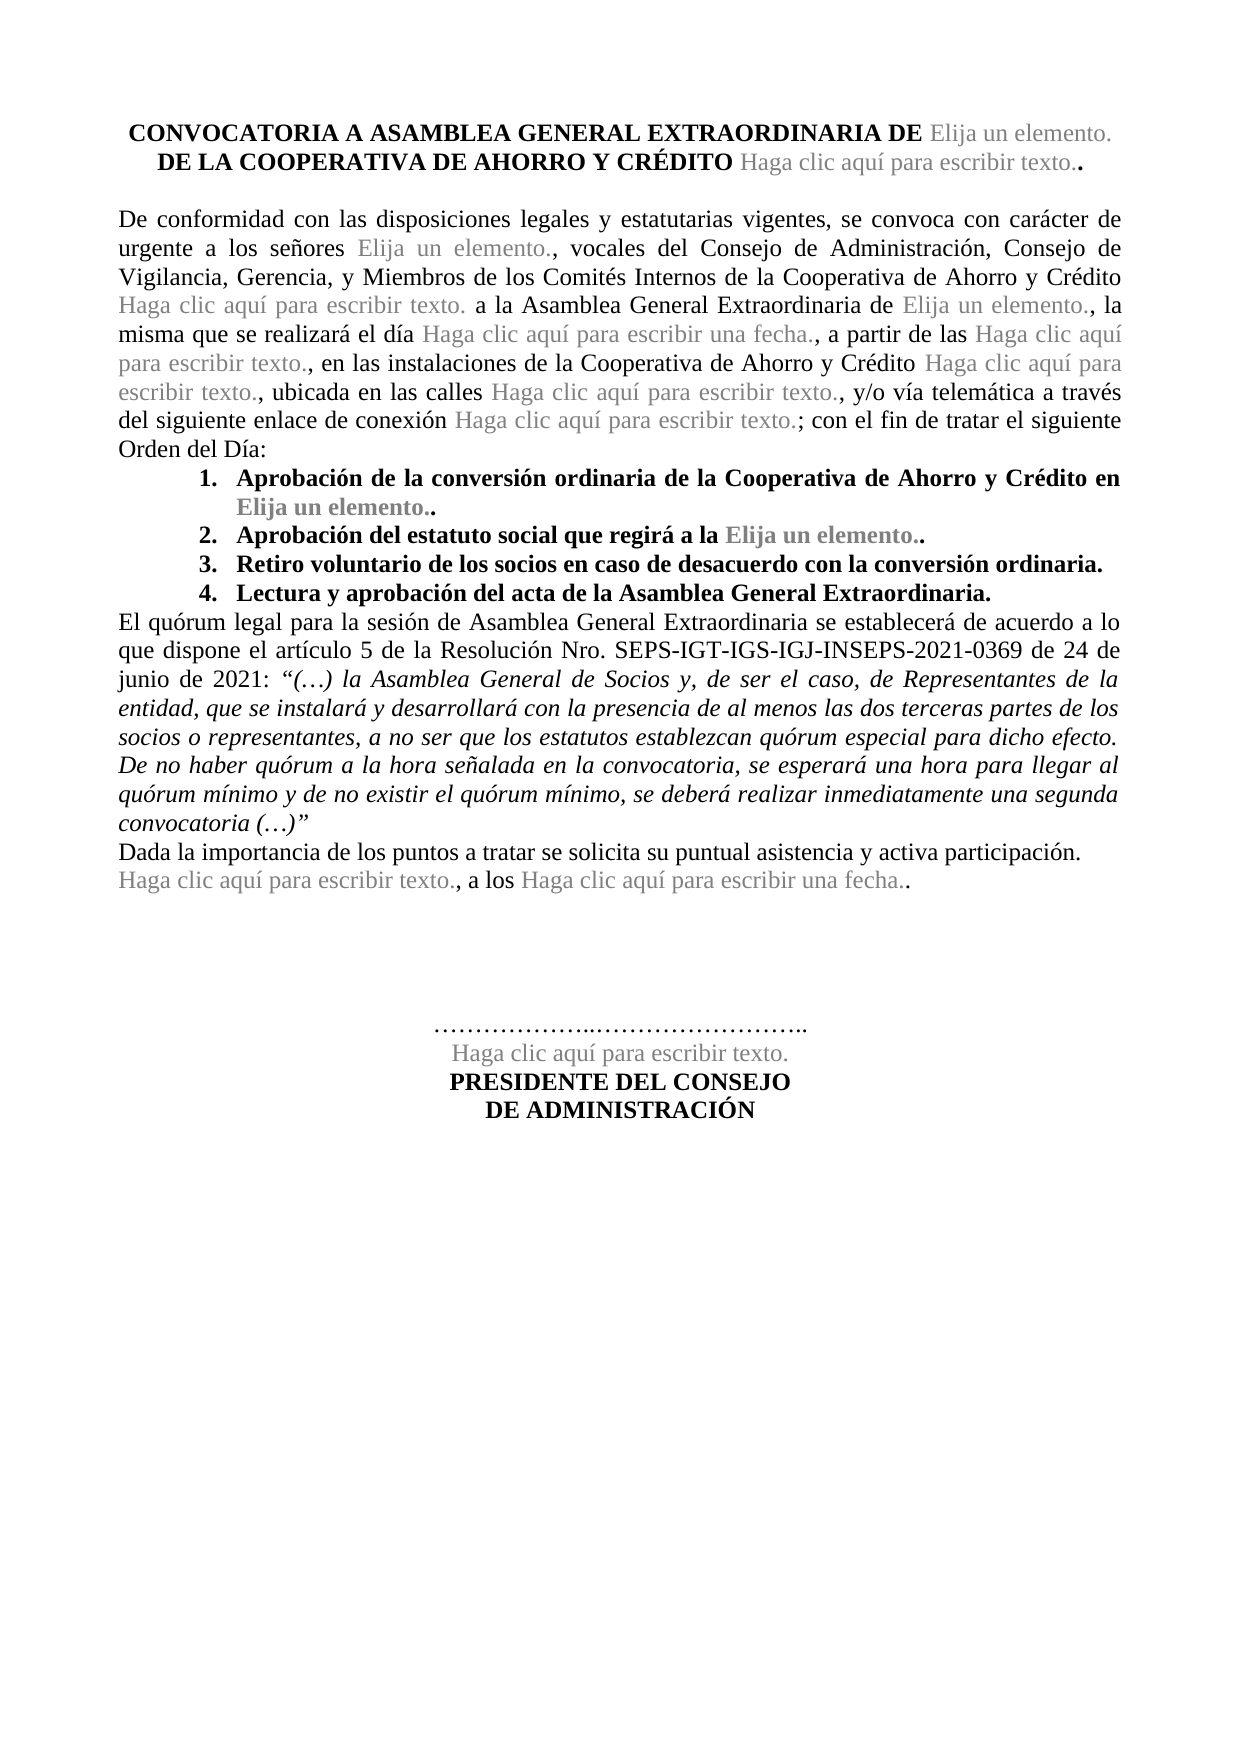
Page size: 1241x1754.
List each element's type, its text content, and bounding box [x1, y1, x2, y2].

list Retiro voluntario de los socios en caso de desacuerdo con la conversión ordinaria. [199, 549, 1122, 578]
text De conformidad con las disposiciones legales y estatutarias vigentes, se convoca con carácter de urgente a los señores , vocales del Consejo de Administración, Consejo de Vigilancia, Gerencia, y Miembros de los Comités Internos de la Cooperativa de Ahorro y Crédito a la Asamblea General Extraordinaria de , la misma que se realizará el día , a partir de las , en las instalaciones de la Cooperativa de Ahorro y Crédito , ubicada en las calles , y/o vía telemática a través del siguiente enlace de conexión ; con el fin de tratar el siguiente Orden del Día: [118, 204, 1122, 463]
text CONVOCATORIA A ASAMBLEA GENERAL EXTRAORDINARIA DE DE LA COOPERATIVA DE AHORRO Y CRÉDITO . [118, 118, 1122, 176]
text Dada la importancia de los puntos a tratar se solicita su puntual asistencia y activa participación. [118, 837, 1122, 866]
list Lectura y aprobación del acta de la Asamblea General Extraordinaria. [199, 578, 1122, 607]
text , a los . [118, 866, 1122, 894]
text ………………..…………………….. [118, 1009, 1122, 1038]
list Aprobación de la conversión ordinaria de la Cooperativa de Ahorro y Crédito en . [199, 463, 1122, 521]
list Aprobación del estatuto social que regirá a la . [199, 521, 1122, 549]
text DE ADMINISTRACIÓN [118, 1096, 1122, 1124]
text PRESIDENTE DEL CONSEJO [118, 1067, 1122, 1096]
text El quórum legal para la sesión de Asamblea General Extraordinaria se establecerá de acuerdo a lo que dispone el artículo 5 de la Resolución Nro. SEPS-IGT-IGS-IGJ-INSEPS-2021-0369 de 24 de junio de 2021: “(…) la Asamblea General de Socios y, de ser el caso, de Representantes de la entidad, que se instalará y desarrollará con la presencia de al menos las dos terceras partes de los socios o representantes, a no ser que los estatutos establezcan quórum especial para dicho efecto. De no haber quórum a la hora señalada en la convocatoria, se esperará una hora para llegar al quórum mínimo y de no existir el quórum mínimo, se deberá realizar inmediatamente una segunda convocatoria (…)” [118, 607, 1122, 837]
